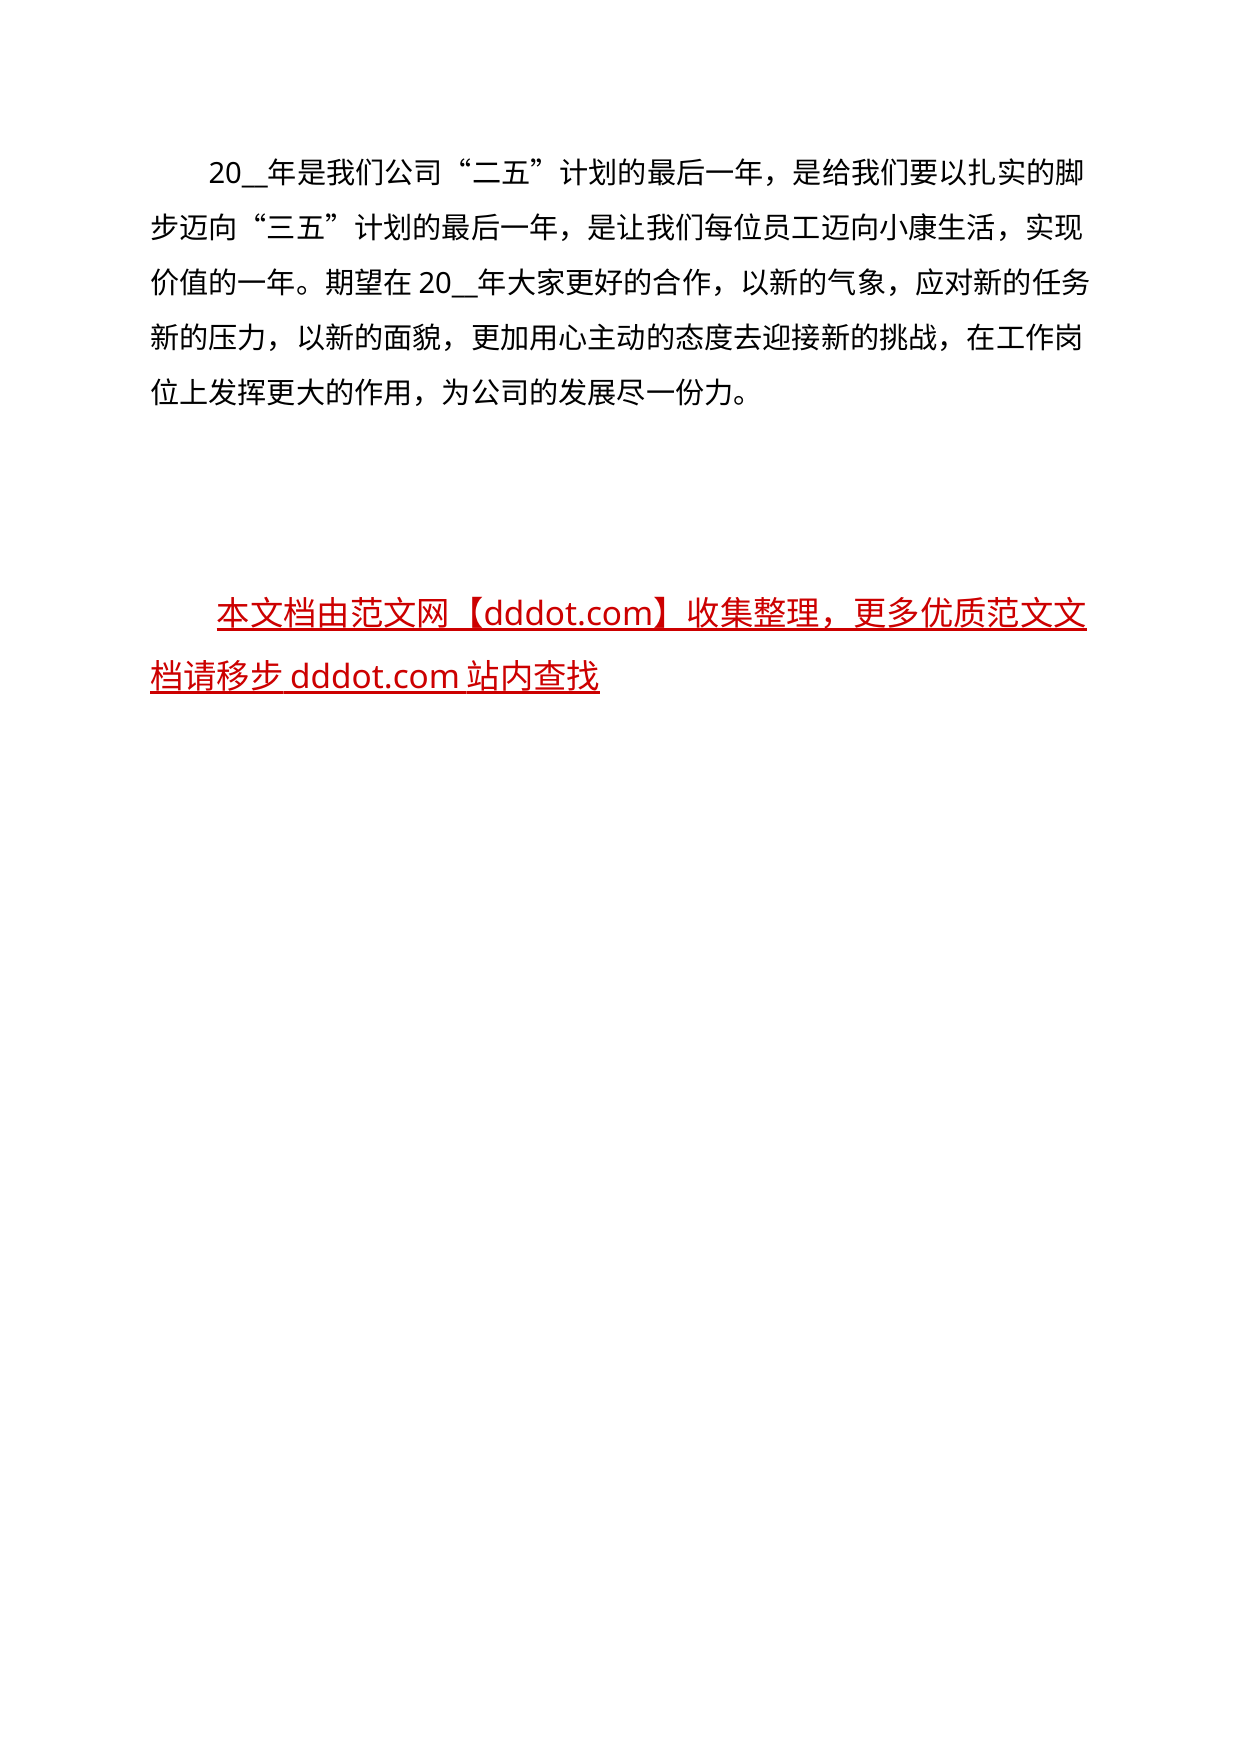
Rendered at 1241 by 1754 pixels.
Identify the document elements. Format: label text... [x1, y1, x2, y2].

text 本文档由范文网【dddot.com】收集整理，更多优质范文文档请移步dddot.com站内查找 [150, 587, 1090, 698]
text 20__年是我们公司“二五”计划的最后一年，是给我们要以扎实的脚步迈向“三五”计划的最后一年，是让我们每位员工迈向小康生活，实现价值的一年。期望在20__年大家更好的合作，以新的气象，应对新的任务新的压力，以新的面貌，更加用心主动的态度去迎接新的挑战，在工作岗位上发挥更大的作用，为公司的发展尽一份力。 [150, 150, 1090, 412]
